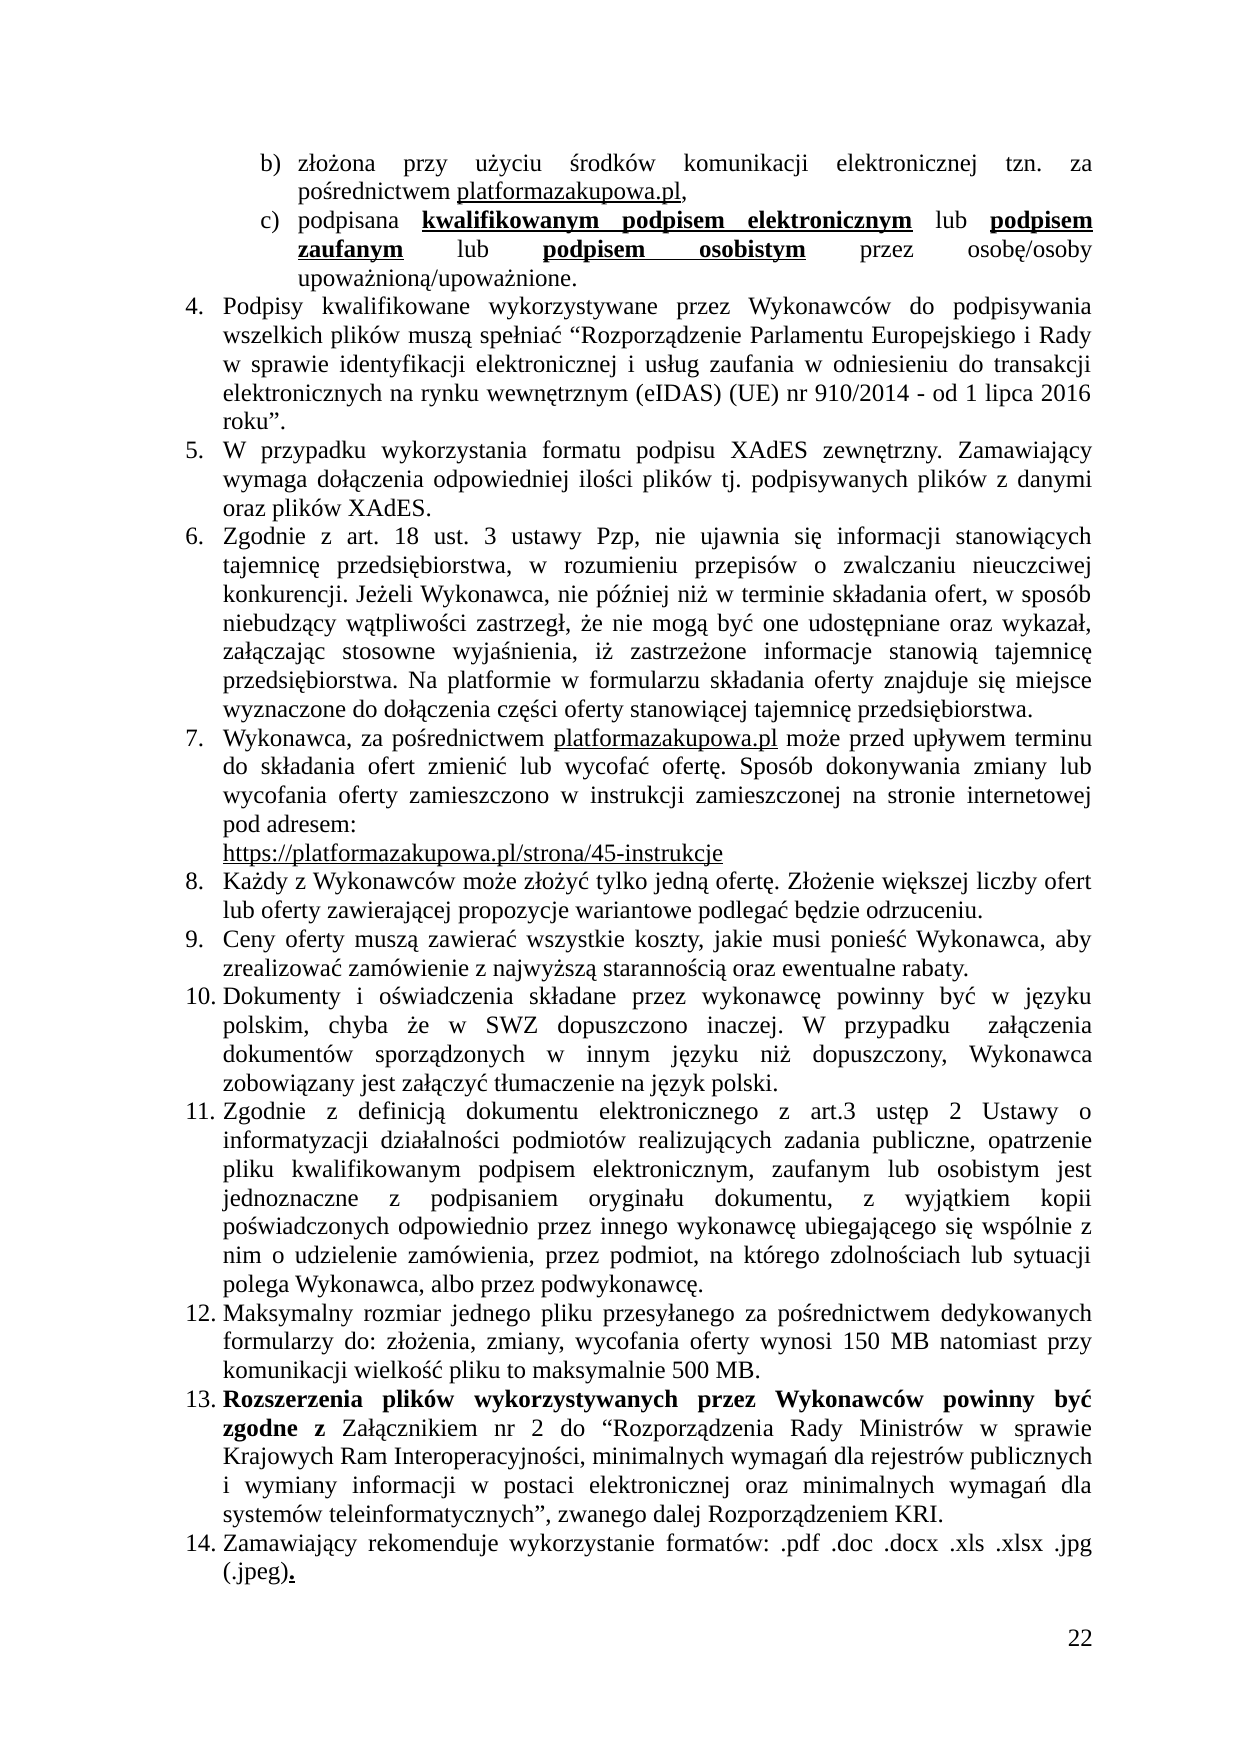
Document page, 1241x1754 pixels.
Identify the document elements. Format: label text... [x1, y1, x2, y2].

list podpisana kwalifikowanym podpisem elektronicznym lub podpisem zaufanym lub podpisem osobistym przez osobę/osoby upoważnioną/upoważnione. [260, 205, 1093, 291]
list Maksymalny rozmiar jednego pliku przesyłanego za pośrednictwem dedykowanych formularzy do: złożenia, zmiany, wycofania oferty wynosi 150 MB natomiast przy komunikacji wielkość pliku to maksymalnie 500 MB. [185, 1298, 1093, 1384]
list Rozszerzenia plików wykorzystywanych przez Wykonawców powinny być zgodne z Załącznikiem nr 2 do “Rozporządzenia Rady Ministrów w sprawie Krajowych Ram Interoperacyjności, minimalnych wymagań dla rejestrów publicznych i wymiany informacji w postaci elektronicznej oraz minimalnych wymagań dla systemów teleinformatycznych”, zwanego dalej Rozporządzeniem KRI. [185, 1384, 1093, 1528]
list Wykonawca, za pośrednictwem platformazakupowa.pl może przed upływem terminu do składania ofert zmienić lub wycofać ofertę. Sposób dokonywania zmiany lub wycofania oferty zamieszczono w instrukcji zamieszczonej na stronie internetowej pod adresem: [185, 723, 1093, 838]
list Zgodnie z art. 18 ust. 3 ustawy Pzp, nie ujawnia się informacji stanowiących tajemnicę przedsiębiorstwa, w rozumieniu przepisów o zwalczaniu nieuczciwej konkurencji. Jeżeli Wykonawca, nie później niż w terminie składania ofert, w sposób niebudzący wątpliwości zastrzegł, że nie mogą być one udostępniane oraz wykazał, załączając stosowne wyjaśnienia, iż zastrzeżone informacje stanowią tajemnicę przedsiębiorstwa. Na platformie w formularzu składania oferty znajduje się miejsce wyznaczone do dołączenia części oferty stanowiącej tajemnicę przedsiębiorstwa. [185, 521, 1093, 723]
list Podpisy kwalifikowane wykorzystywane przez Wykonawców do podpisywania wszelkich plików muszą spełniać “Rozporządzenie Parlamentu Europejskiego i Rady w sprawie identyfikacji elektronicznej i usług zaufania w odniesieniu do transakcji elektronicznych na rynku wewnętrznym (eIDAS) (UE) nr 910/2014 - od 1 lipca 2016 roku”. [185, 291, 1093, 435]
list Dokumenty i oświadczenia składane przez wykonawcę powinny być w języku polskim, chyba że w SWZ dopuszczono inaczej. W przypadku załączenia dokumentów sporządzonych w innym języku niż dopuszczony, Wykonawca zobowiązany jest załączyć tłumaczenie na język polski. [185, 981, 1093, 1096]
list W przypadku wykorzystania formatu podpisu XAdES zewnętrzny. Zamawiający wymaga dołączenia odpowiedniej ilości plików tj. podpisywanych plików z danymi oraz plików XAdES. [185, 435, 1093, 521]
list Ceny oferty muszą zawierać wszystkie koszty, jakie musi ponieść Wykonawca, aby zrealizować zamówienie z najwyższą starannością oraz ewentualne rabaty. [185, 924, 1093, 981]
list Zgodnie z definicją dokumentu elektronicznego z art.3 ustęp 2 Ustawy o informatyzacji działalności podmiotów realizujących zadania publiczne, opatrzenie pliku kwalifikowanym podpisem elektronicznym, zaufanym lub osobistym jest jednoznaczne z podpisaniem oryginału dokumentu, z wyjątkiem kopii poświadczonych odpowiednio przez innego wykonawcę ubiegającego się wspólnie z nim o udzielenie zamówienia, przez podmiot, na którego zdolnościach lub sytuacji polega Wykonawca, albo przez podwykonawcę. [185, 1096, 1093, 1298]
text https://platformazakupowa.pl/strona/45-instrukcje [223, 838, 1093, 866]
list Zamawiający rekomenduje wykorzystanie formatów: .pdf .doc .docx .xls .xlsx .jpg (.jpeg). [185, 1528, 1093, 1585]
list złożona przy użyciu środków komunikacji elektronicznej tzn. za pośrednictwem platformazakupowa.pl, [260, 148, 1093, 205]
list Każdy z Wykonawców może złożyć tylko jedną ofertę. Złożenie większej liczby ofert lub oferty zawierającej propozycje wariantowe podlegać będzie odrzuceniu. [185, 866, 1093, 924]
